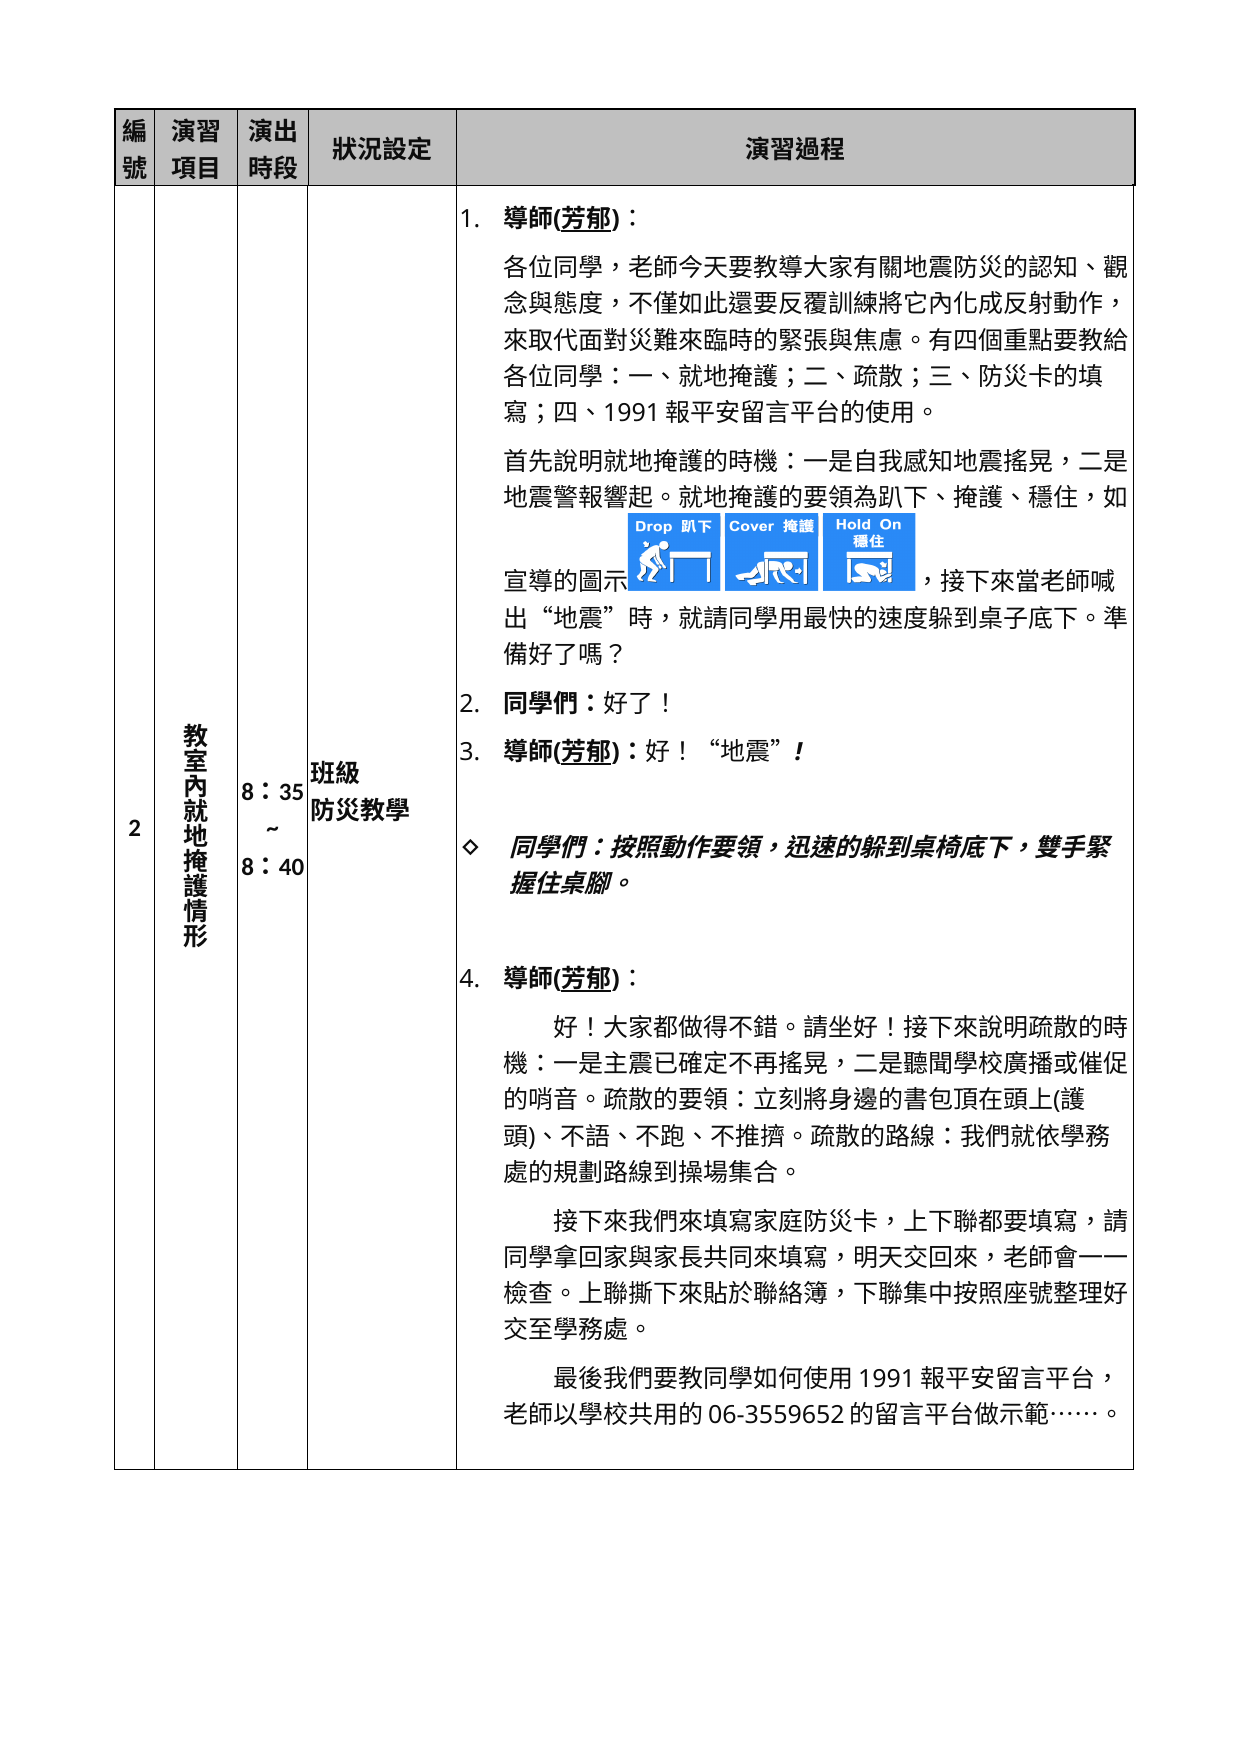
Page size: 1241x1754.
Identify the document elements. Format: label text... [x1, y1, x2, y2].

table_cell 教室內就地掩護情形 [155, 186, 237, 1469]
table_cell 2 [115, 186, 154, 1469]
table_cell 8：35 ~ 8：40 [238, 186, 307, 1469]
table_cell 導師(芳郁)： 各位同學，老師今天要教導大家有關地震防災的認知、觀念與態度，不僅如此還要反覆訓練將它內化成反射動作，來取代面對災難來臨時的緊張與焦慮。有四個重點要教給各位同學：一、就地掩護；二、疏散；三、防災卡的填寫；四、1991報平安留言平台的使用。 首先說明就地掩護的時機：一是自我感知地震搖晃，二是地震警報響起。就地掩護的要領為趴下、掩護、穩住，如宣導的圖示，接下來當老師喊出“地震”時，就請同學用最快的速度躲到桌子底下。準備好了嗎？ 同學們：好了！ 導師(芳郁)：好！“地震”! 同學們：按照動作要領，迅速的躲到桌椅底下，雙手緊握住桌腳。 導師(芳郁)： 好！大家都做得不錯。請坐好！接下來說明疏散的時機：一是主震已確定不再搖晃，二是聽聞學校廣播或催促的哨音。疏散的要領：立刻將身邊的書包頂在頭上(護頭)、不語、不跑、不推擠。疏散的路線：我們就依學務處的規劃路線到操場集合。 接下來我們來填寫家庭防災卡，上下聯都要填寫，請同學拿回家與家長共同來填寫，明天交回來，老師會一一檢查。上聯撕下來貼於聯絡簿，下聯集中按照座號整理好交至學務處。 最後我們要教同學如何使用1991報平安留言平台，老師以學校共用的06-3559652的留言平台做示範……。 [457, 186, 1133, 1469]
table_header 演習過程 [457, 110, 1134, 185]
table_cell 班級 防災教學 [308, 186, 456, 1469]
table_header 演出時段 [238, 110, 308, 185]
table_header 編號 [116, 110, 154, 185]
table_header 狀況設定 [309, 110, 456, 185]
table_header 演習 項目 [155, 110, 237, 185]
picture [627, 513, 916, 591]
